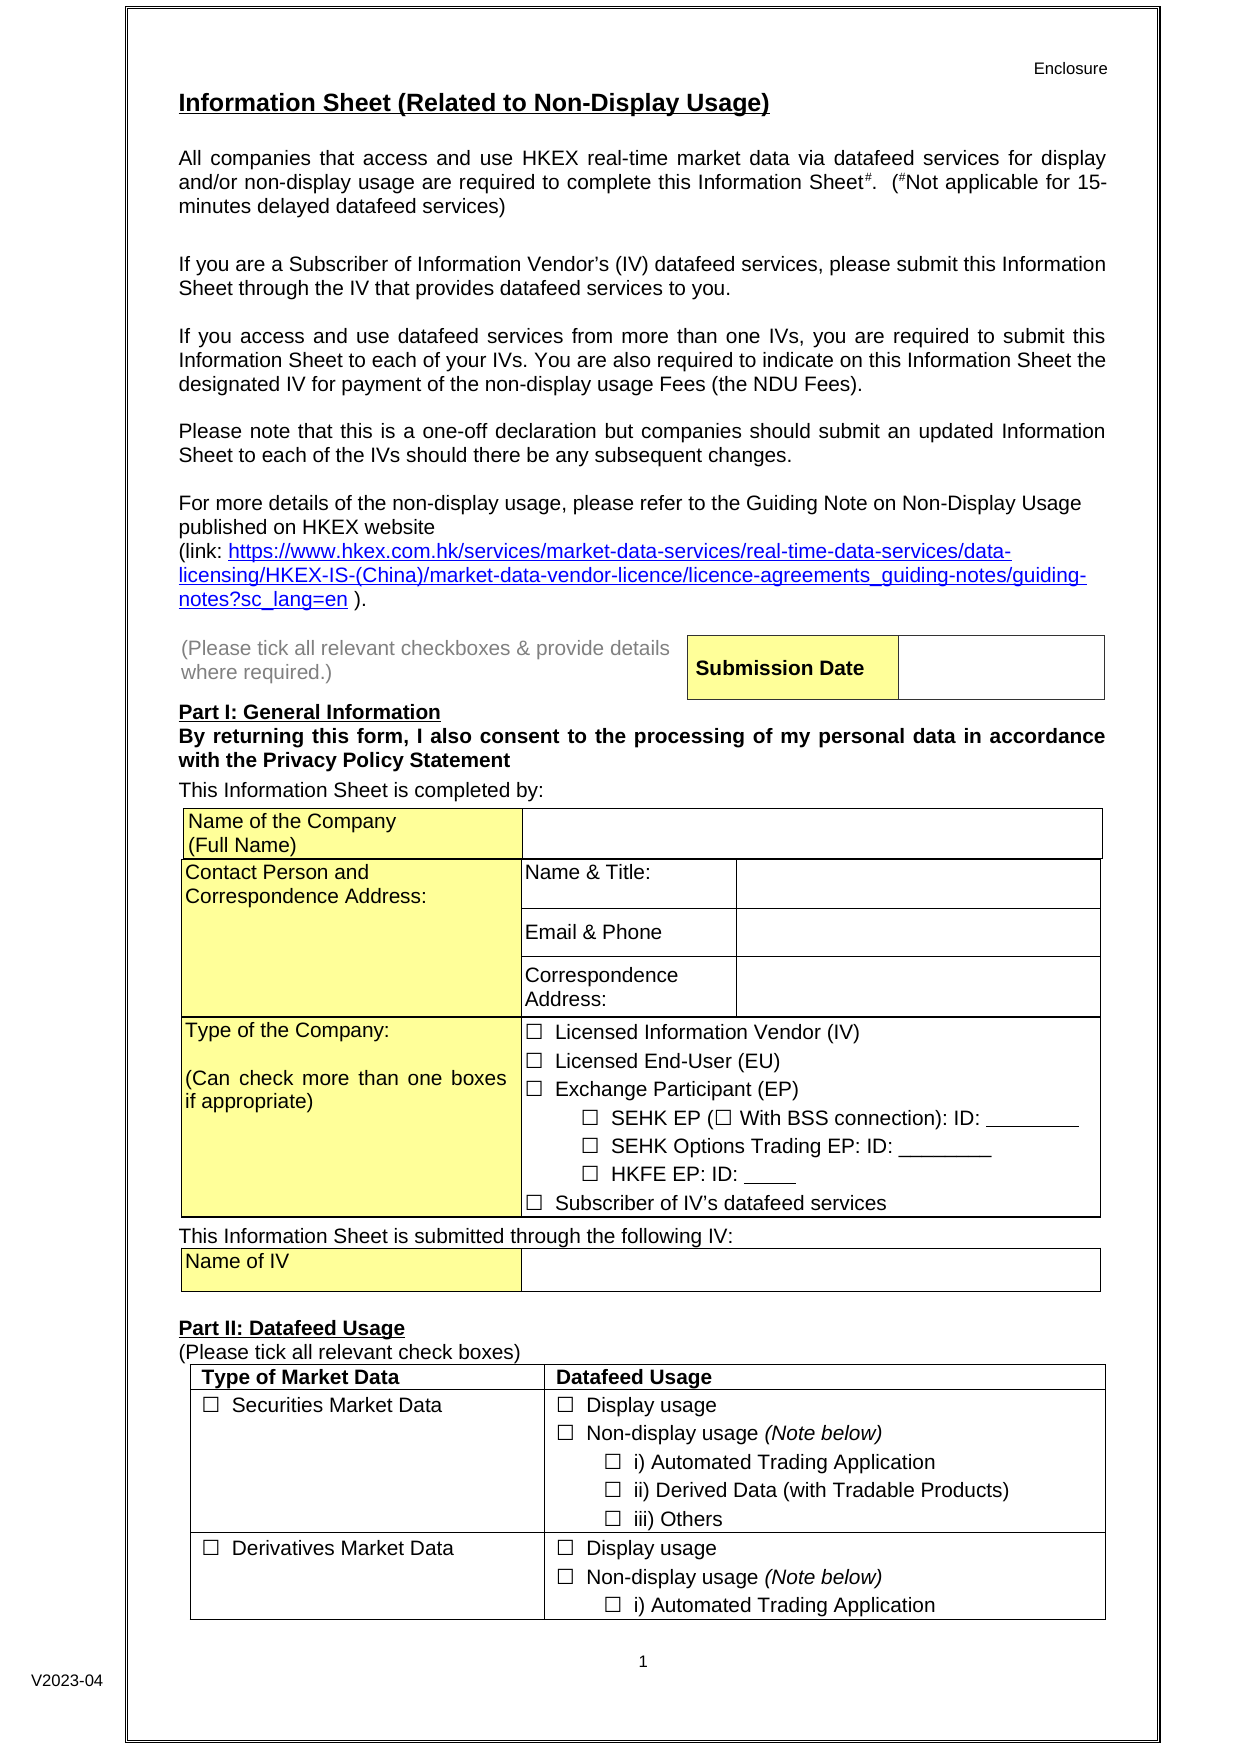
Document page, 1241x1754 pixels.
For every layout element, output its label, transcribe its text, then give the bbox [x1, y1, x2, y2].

table_header Type of Market Data [191, 1365, 544, 1389]
table_header Submission Date [688, 636, 898, 699]
text Please note that this is a one-off declaration but companies should submit an updated Information Sheet to each of the IVs should there be any subsequent changes. [178, 419, 1107, 467]
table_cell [191, 1533, 544, 1619]
table_header [899, 636, 1104, 699]
table_cell Correspondence Address: [522, 957, 736, 1016]
table_header Name of IV [182, 1249, 521, 1291]
table_cell Display usage Non-display usage (Note below) i) Automated Trading Application ii) Derived Data (with Tradable Products) iii) Others [545, 1390, 1105, 1532]
table_header (Please tick all relevant checkboxes & provide details where required.) [173, 635, 687, 699]
text (link: https://www.hkex.com.hk/services/market-data-services/real-time-data-services/data-licensing/HKEX-IS-(China)/market-data-vendor-licence/licence-agreements_guiding-notes/guiding-notes?sc_lang=en ). [178, 539, 1107, 611]
text Part II: Datafeed Usage [178, 1316, 1107, 1340]
text Information Sheet (Related to Non-Display Usage) [178, 88, 1107, 117]
table_header [522, 1249, 1100, 1291]
table_cell Licensed Information Vendor (IV) Licensed End-User (EU) Exchange Participant (EP) SEHK EP ( With BSS connection): ID: SEHK Options Trading EP: ID: ________ HKFE EP: ID: Subscriber of IV’s datafeed services [522, 1018, 1100, 1216]
table_header Datafeed Usage [545, 1365, 1105, 1389]
table_cell Email & Phone [522, 909, 736, 956]
table_header Name of the Company (Full Name) [184, 809, 522, 858]
table_header Name & Title: [522, 860, 736, 908]
table_cell Type of the Company: (Can check more than one boxes if appropriate) [182, 1018, 521, 1216]
text This Information Sheet is submitted through the following IV: [178, 1224, 1107, 1248]
text This Information Sheet is completed by: [178, 778, 1107, 802]
table_header Contact Person and Correspondence Address: [182, 860, 521, 1016]
text Part I: General Information [178, 700, 1107, 724]
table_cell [545, 1533, 1105, 1619]
text For more details of the non-display usage, please refer to the Guiding Note on Non-Display Usage published on HKEX website [178, 491, 1107, 539]
text By returning this form, I also consent to the processing of my personal data in accordance with the Privacy Policy Statement [178, 724, 1107, 772]
table_cell [737, 957, 1100, 1016]
text If you are a Subscriber of Information Vendor’s (IV) datafeed services, please submit this Information Sheet through the IV that provides datafeed services to you. [178, 252, 1107, 299]
table_cell [737, 909, 1100, 956]
table_header [737, 860, 1100, 908]
text (Please tick all relevant check boxes) [178, 1340, 1107, 1364]
table_cell Securities Market Data [191, 1390, 544, 1532]
text All companies that access and use HKEX real-time market data via datafeed services for display and/or non-display usage are required to complete this Information Sheet#. (#Not applicable for 15-minutes delayed datafeed services) [178, 146, 1107, 218]
text If you access and use datafeed services from more than one IVs, you are required to submit this Information Sheet to each of your IVs. You are also required to indicate on this Information Sheet the designated IV for payment of the non-display usage Fees (the NDU Fees). [178, 323, 1107, 395]
table_header [523, 809, 1102, 858]
